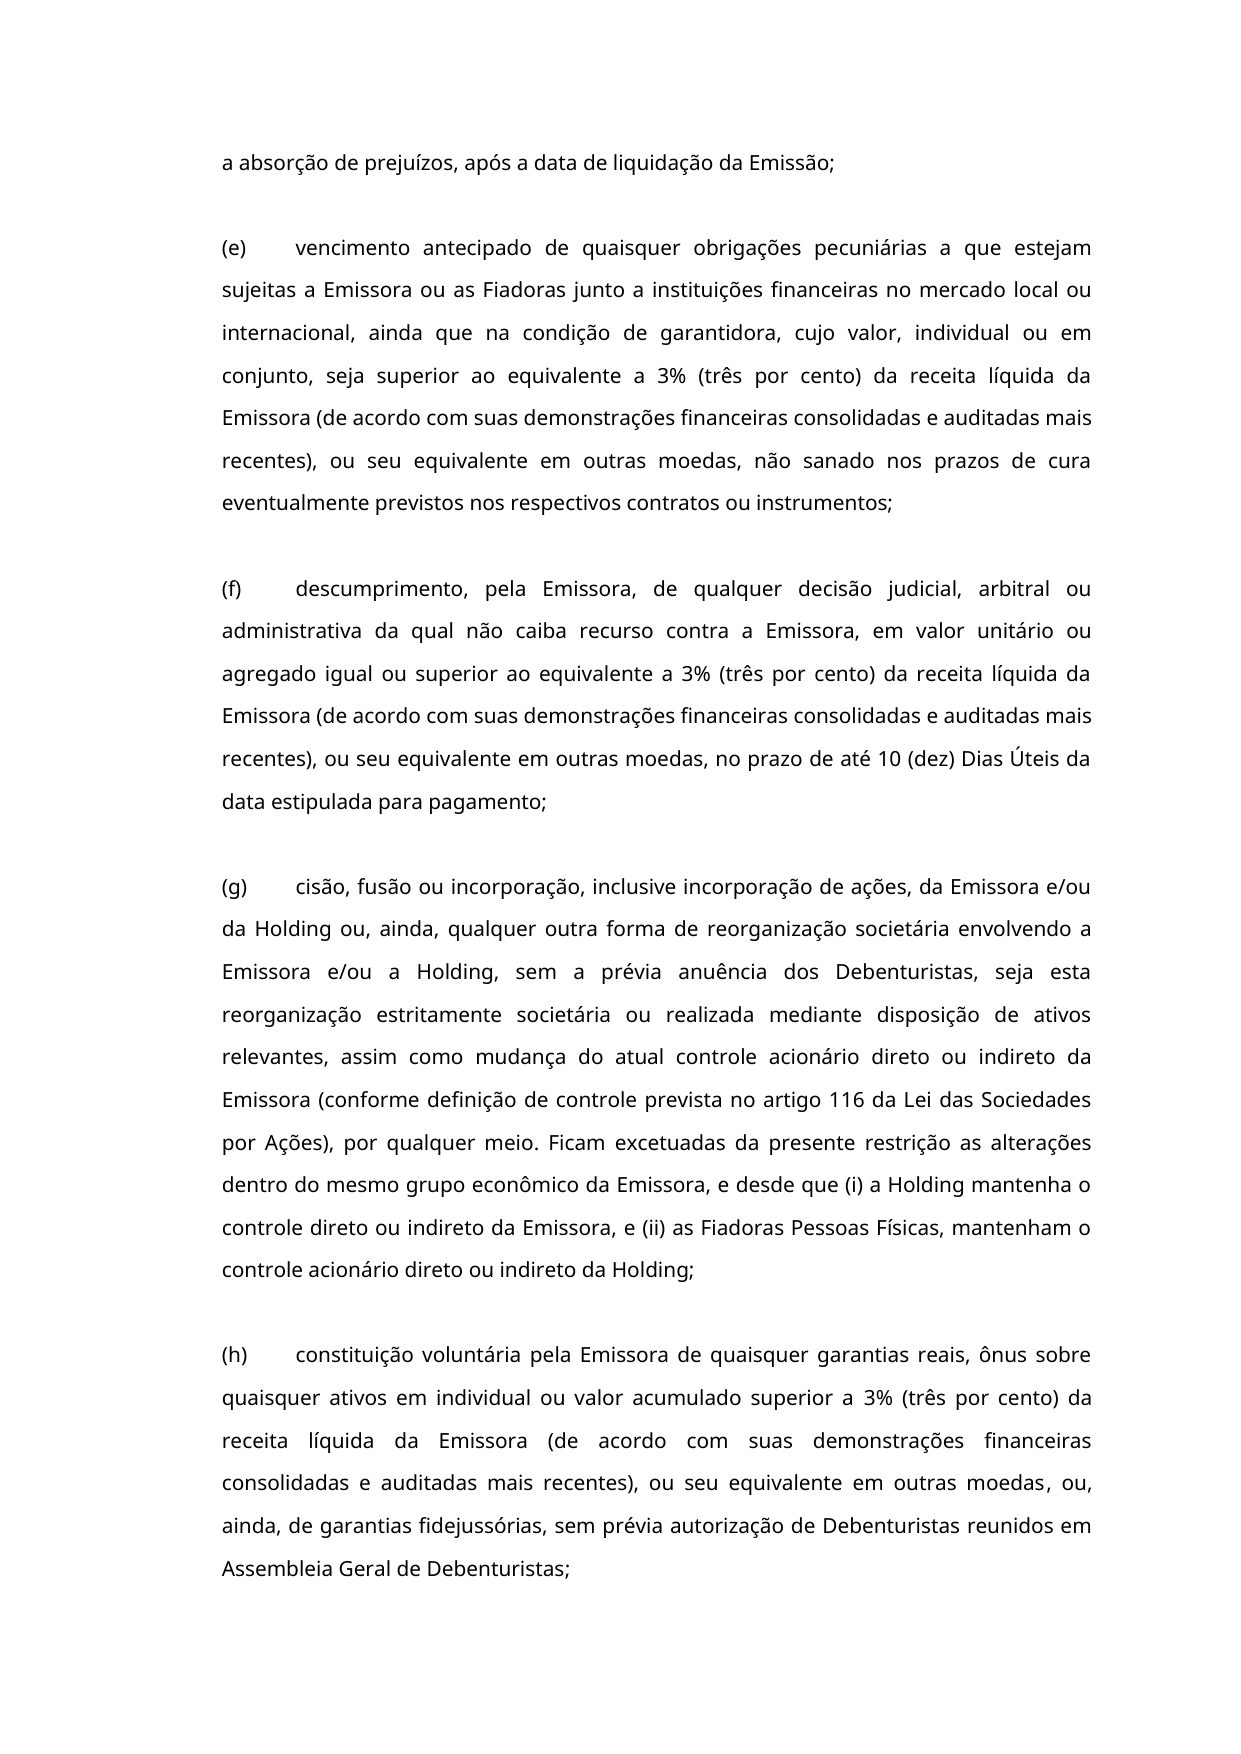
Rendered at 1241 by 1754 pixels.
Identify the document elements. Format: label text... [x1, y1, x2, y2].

text (e) vencimento antecipado de quaisquer obrigações pecuniárias a que estejam sujeitas a Emissora ou as Fiadoras junto a instituições financeiras no mercado local ou internacional, ainda que na condição de garantidora, cujo valor, individual ou em conjunto, seja superior ao equivalente a 3% (três por cento) da receita líquida da Emissora (de acordo com suas demonstrações financeiras consolidadas e auditadas mais recentes), ou seu equivalente em outras moedas, não sanado nos prazos de cura eventualmente previstos nos respectivos contratos ou instrumentos; [222, 233, 1092, 517]
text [222, 148, 1092, 176]
text (h) constituição voluntária pela Emissora de quaisquer garantias reais, ônus sobre quaisquer ativos em individual ou valor acumulado superior a 3% (três por cento) da receita líquida da Emissora (de acordo com suas demonstrações financeiras consolidadas e auditadas mais recentes), ou seu equivalente em outras moedas, ou, ainda, de garantias fidejussórias, sem prévia autorização de Debenturistas reunidos em Assembleia Geral de Debenturistas; [222, 1341, 1092, 1582]
text (g) cisão, fusão ou incorporação, inclusive incorporação de ações, da Emissora e/ou da Holding ou, ainda, qualquer outra forma de reorganização societária envolvendo a Emissora e/ou a Holding, sem a prévia anuência dos Debenturistas, seja esta reorganização estritamente societária ou realizada mediante disposição de ativos relevantes, assim como mudança do atual controle acionário direto ou indireto da Emissora (conforme definição de controle prevista no artigo 116 da Lei das Sociedades por Ações), por qualquer meio. Ficam excetuadas da presente restrição as alterações dentro do mesmo grupo econômico da Emissora, e desde que (i) a Holding mantenha o controle direto ou indireto da Emissora, e (ii) as Fiadoras Pessoas Físicas, mantenham o controle acionário direto ou indireto da Holding; [222, 872, 1092, 1284]
text (f) descumprimento, pela Emissora, de qualquer decisão judicial, arbitral ou administrativa da qual não caiba recurso contra a Emissora, em valor unitário ou agregado igual ou superior ao equivalente a 3% (três por cento) da receita líquida da Emissora (de acordo com suas demonstrações financeiras consolidadas e auditadas mais recentes), ou seu equivalente em outras moedas, no prazo de até 10 (dez) Dias Úteis da data estipulada para pagamento; [222, 574, 1092, 815]
